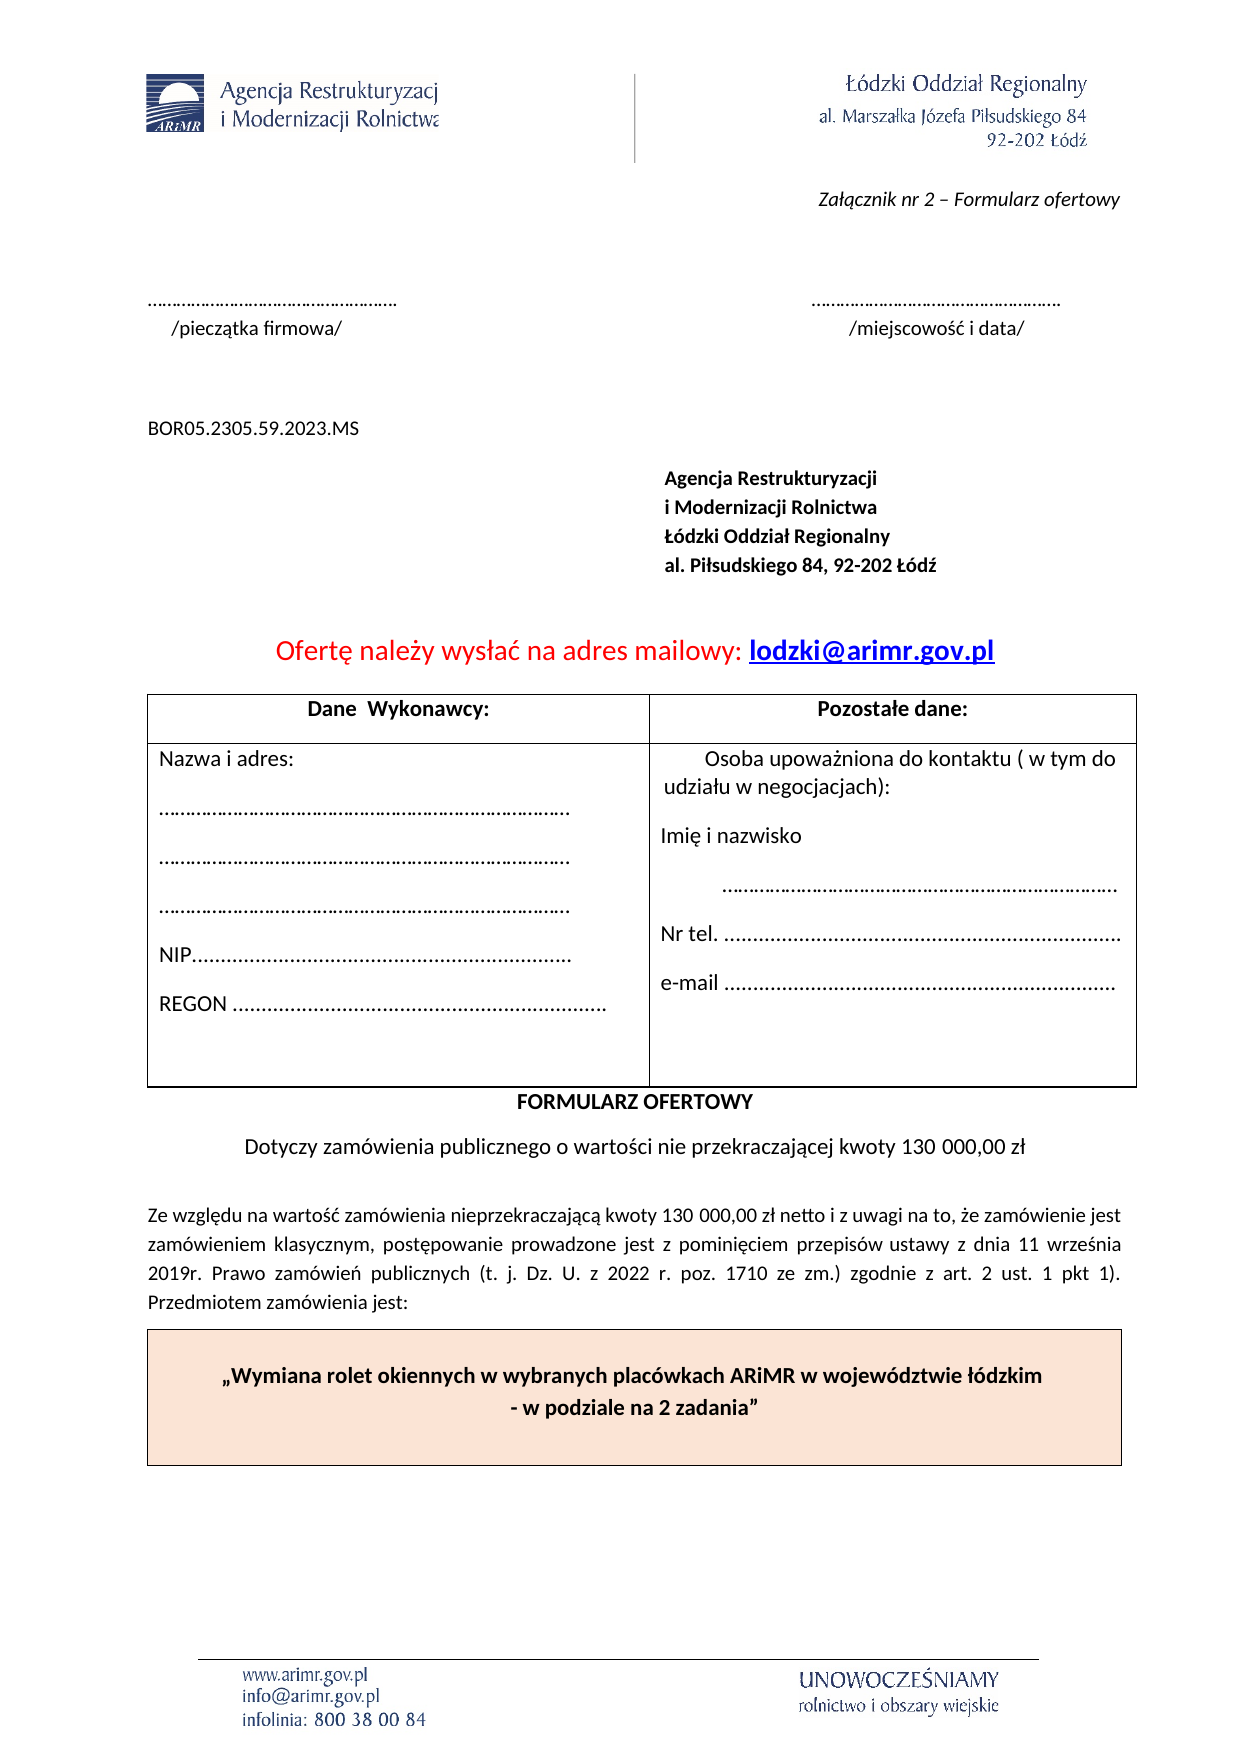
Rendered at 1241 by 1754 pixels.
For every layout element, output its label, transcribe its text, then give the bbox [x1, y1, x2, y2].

table_header Pozostałe dane: [650, 695, 1136, 743]
text Ze względu na wartość zamówienia nieprzekraczającą kwoty 130 000,00 zł netto i z uwagi na to, że zamówienie jest zamówieniem klasycznym, postępowanie prowadzone jest z pominięciem przepisów ustawy z dnia 11 września 2019r. Prawo zamówień publicznych (t. j. Dz. U. z 2022 r. poz. 1710 ze zm.) zgodnie z art. 2 ust. 1 pkt 1). Przedmiotem zamówienia jest: [148, 1202, 1122, 1315]
text BOR05.2305.59.2023.MS [148, 415, 1122, 440]
text ……………………………………………. ……………………………………………. [148, 286, 1122, 311]
text Agencja Restrukturyzacji i Modernizacji Rolnictwa [664, 465, 1122, 519]
table_header „Wymiana rolet okiennych w wybranych placówkach ARiMR w województwie łódzkim - w podziale na 2 zadania” [148, 1330, 1121, 1465]
text Dotyczy zamówienia publicznego o wartości nie przekraczającej kwoty 130 000,00 zł [148, 1132, 1122, 1160]
text /pieczątka firmowa/ /miejscowość i data/ [148, 315, 1122, 340]
table_header Dane Wykonawcy: [148, 695, 649, 743]
text Załącznik nr 2 – Formularz ofertowy [148, 186, 1122, 211]
picture [242, 1667, 505, 1739]
picture [798, 1667, 999, 1718]
table_cell Osoba upoważniona do kontaktu ( w tym do udziału w negocjacjach): Imię i nazwisko ………………………………………………………………… Nr tel. ..................................................................... e-mail .................................................................... [650, 744, 1136, 1086]
text Ofertę należy wysłać na adres mailowy: lodzki@arimr.gov.pl [148, 632, 1122, 667]
text FORMULARZ OFERTOWY [148, 1088, 1122, 1115]
text Łódzki Oddział Regionalny [664, 523, 1122, 549]
table_cell Nazwa i adres: …………………………………………………………………… …………………………………………………………………… …………………………………………………………………… NIP.................................................................. REGON ................................................................. [148, 744, 649, 1086]
picture [144, 74, 439, 131]
text al. Piłsudskiego 84, 92-202 Łódź [664, 552, 1122, 578]
picture [631, 68, 1101, 163]
